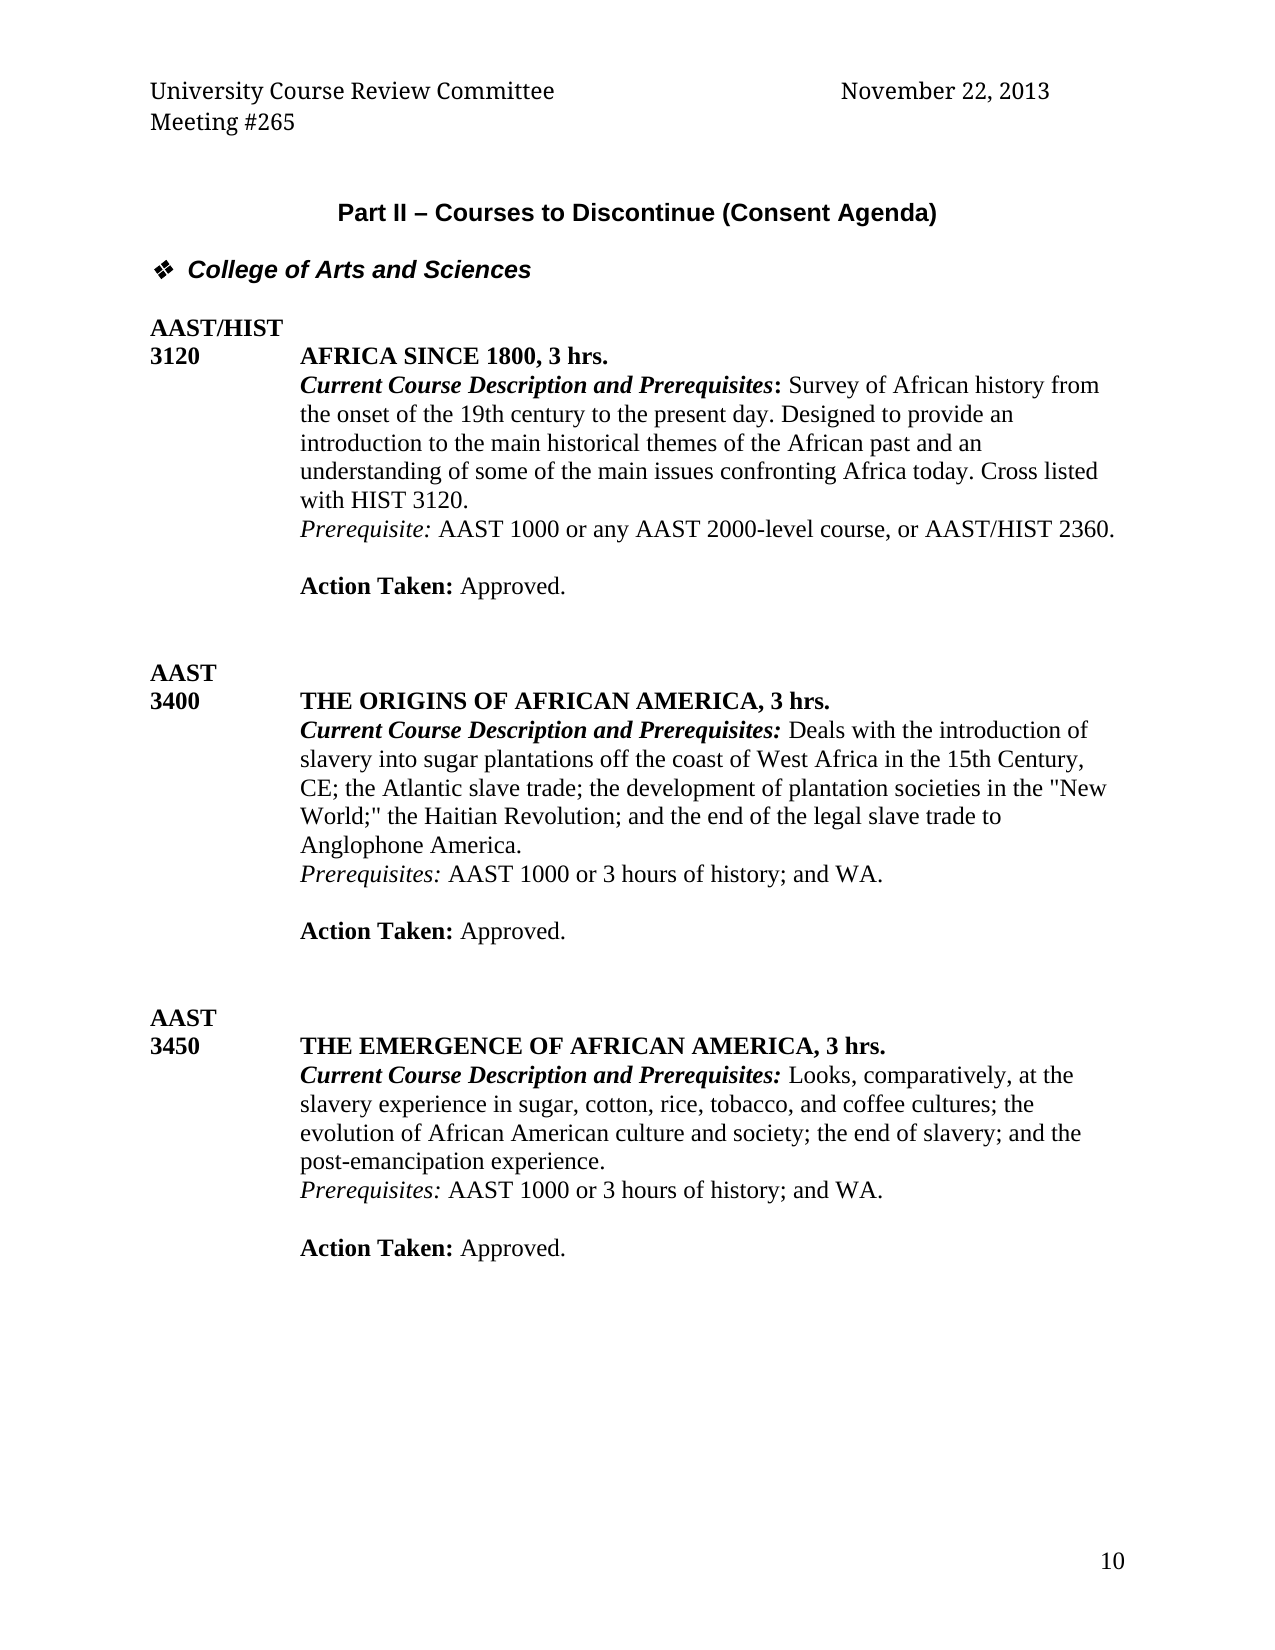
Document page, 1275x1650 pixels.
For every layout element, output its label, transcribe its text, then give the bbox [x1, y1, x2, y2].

text Prerequisite: AAST 1000 or any AAST 2000-level course, or AAST/HIST 2360. [300, 514, 1125, 543]
text Prerequisites: AAST 1000 or 3 hours of history; and WA. [150, 859, 1125, 888]
text 3400 THE ORIGINS OF AFRICAN AMERICA, 3 hrs. [150, 686, 1125, 715]
text Action Taken: Approved. [300, 916, 1125, 945]
text Action Taken: Approved. [300, 571, 1125, 600]
text Current Course Description and Prerequisites: Deals with the introduction of slavery into sugar plantations off the coast of West Africa in the 15th Century, CE; the Atlantic slave trade; the development of plantation societies in the "New World;" the Haitian Revolution; and the end of the legal slave trade to Anglophone America. [300, 715, 1125, 859]
text Prerequisites: AAST 1000 or 3 hours of history; and WA. [150, 1175, 1125, 1204]
text AAST [150, 1003, 1125, 1031]
text Current Course Description and Prerequisites: Looks, comparatively, at the slavery experience in sugar, cotton, rice, tobacco, and coffee cultures; the evolution of African American culture and society; the end of slavery; and the post-emancipation experience. [300, 1060, 1125, 1175]
subtitle Part II – Courses to Discontinue (Consent Agenda) [150, 197, 1125, 226]
list College of Arts and Sciences [150, 255, 1125, 284]
text 3120 AFRICA SINCE 1800, 3 hrs. [150, 341, 1125, 370]
text AAST/HIST [150, 313, 1125, 341]
text 3450 THE EMERGENCE OF AFRICAN AMERICA, 3 hrs. [150, 1031, 1125, 1060]
text AAST [150, 658, 1125, 686]
text Current Course Description and Prerequisites: Survey of African history from the onset of the 19th century to the present day. Designed to provide an introduction to the main historical themes of the African past and an understanding of some of the main issues confronting Africa today. Cross listed with HIST 3120. [300, 370, 1125, 514]
text Action Taken: Approved. [300, 1233, 1125, 1261]
